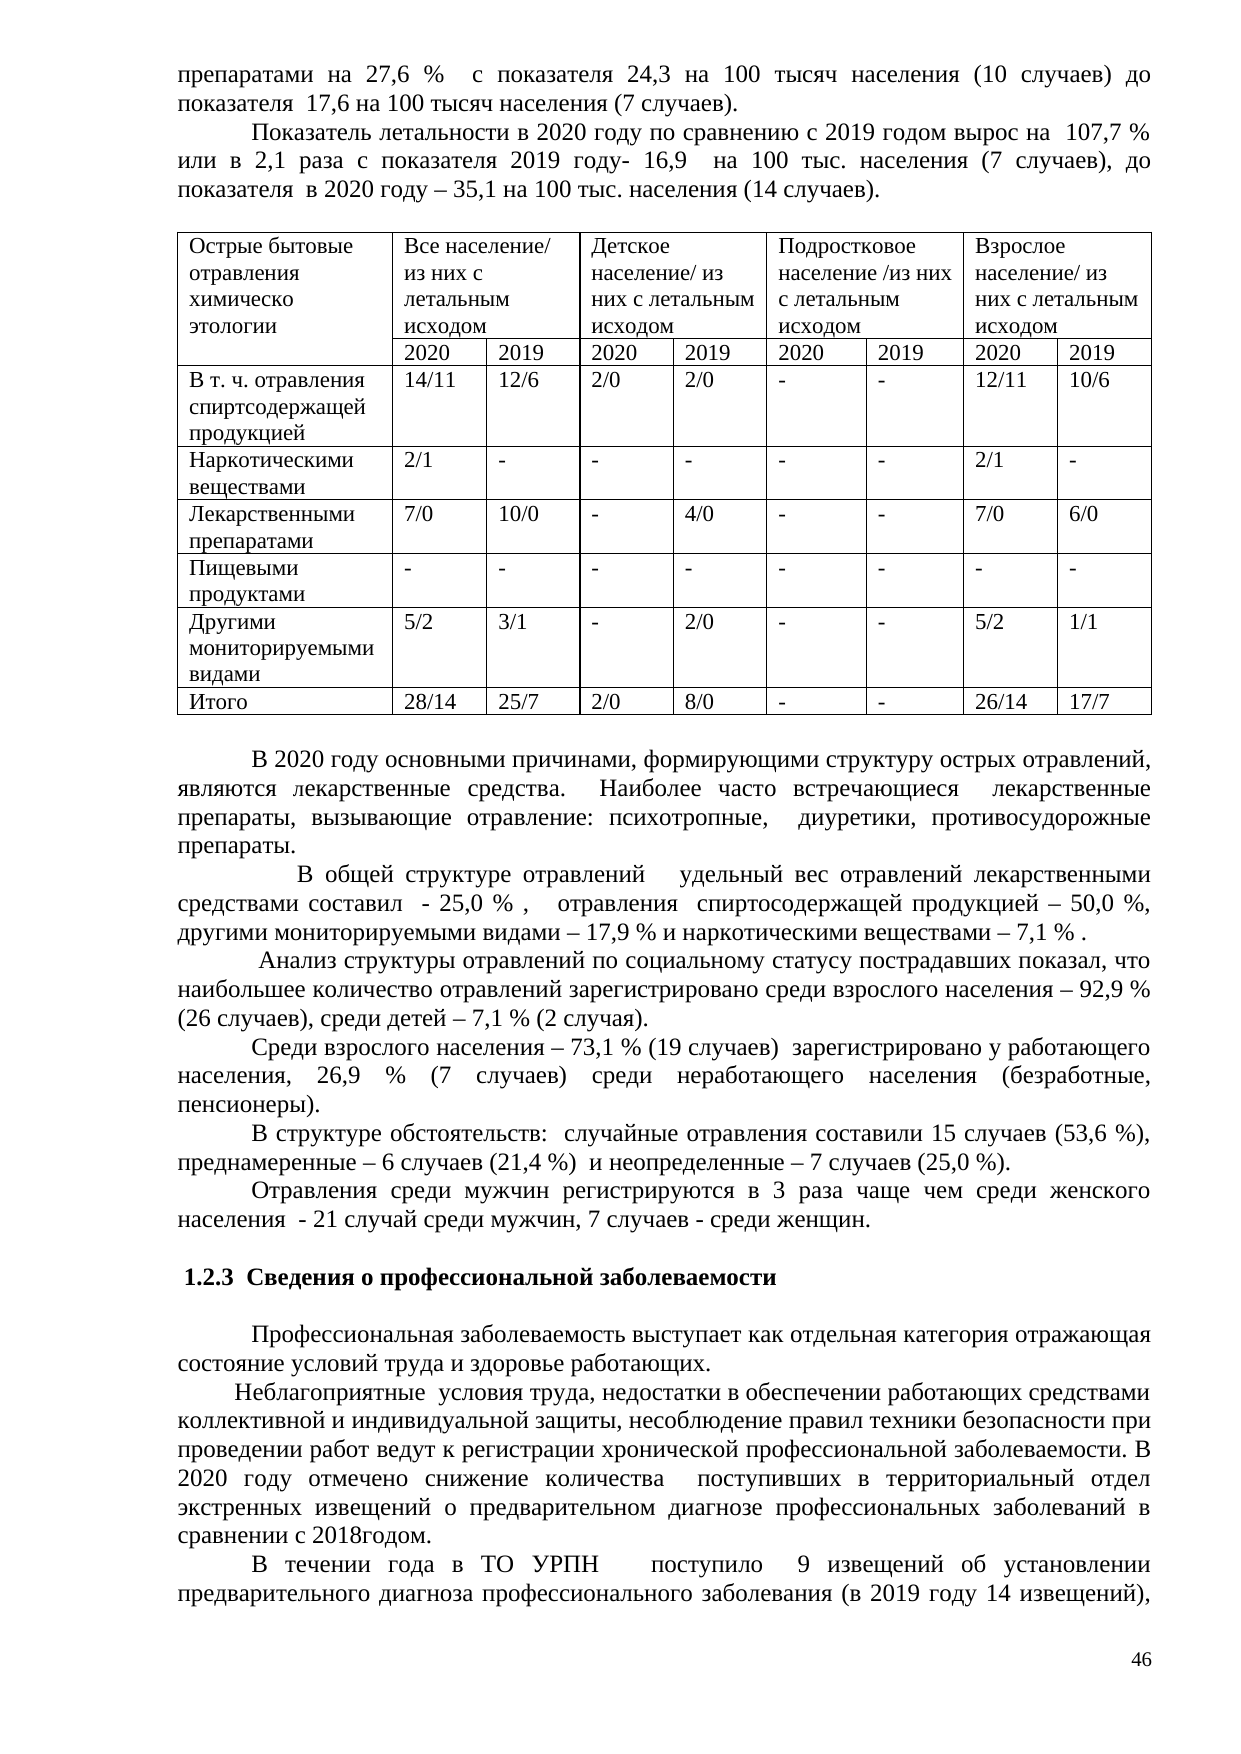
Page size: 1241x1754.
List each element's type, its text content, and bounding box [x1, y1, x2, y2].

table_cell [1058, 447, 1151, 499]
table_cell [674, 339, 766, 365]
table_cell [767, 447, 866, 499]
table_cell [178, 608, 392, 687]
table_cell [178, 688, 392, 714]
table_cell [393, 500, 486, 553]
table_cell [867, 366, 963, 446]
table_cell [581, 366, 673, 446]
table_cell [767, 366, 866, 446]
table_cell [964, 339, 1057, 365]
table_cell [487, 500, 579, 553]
text Неблагоприятные условия труда, недостатки в обеспечении работающих средствами коллективной и индивидуальной защиты, несоблюдение правил техники безопасности при проведении работ ведут к регистрации хронической профессиональной заболеваемости. В 2020 году отмечено снижение количества поступивших в территориальный отдел экстренных извещений о предварительном диагнозе профессиональных заболеваний в сравнении с 2018годом. [177, 1377, 1152, 1549]
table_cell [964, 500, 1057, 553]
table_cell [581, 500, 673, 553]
text В 2020 году основными причинами, формирующими структуру острых отравлений, являются лекарственные средства. Наиболее часто встречающиеся лекарственные препараты, вызывающие отравление: психотропные, диуретики, противосудорожные препараты. [177, 744, 1152, 859]
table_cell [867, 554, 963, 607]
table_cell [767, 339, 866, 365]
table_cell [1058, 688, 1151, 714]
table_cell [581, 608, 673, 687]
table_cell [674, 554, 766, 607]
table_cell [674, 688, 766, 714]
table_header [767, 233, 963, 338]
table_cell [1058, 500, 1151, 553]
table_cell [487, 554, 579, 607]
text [177, 1549, 1152, 1607]
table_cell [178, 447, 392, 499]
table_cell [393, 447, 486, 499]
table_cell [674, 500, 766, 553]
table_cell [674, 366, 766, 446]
text Анализ структуры отравлений по социальному статусу пострадавших показал, что наибольшее количество отравлений зарегистрировано среди взрослого населения – 92,9 % (26 случаев), среди детей – 7,1 % (2 случая). [177, 945, 1152, 1032]
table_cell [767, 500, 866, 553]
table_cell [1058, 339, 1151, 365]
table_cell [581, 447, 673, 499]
text Среди взрослого населения – 73,1 % (19 случаев) зарегистрировано у работающего населения, 26,9 % (7 случаев) среди неработающего населения (безработные, пенсионеры). [177, 1032, 1152, 1118]
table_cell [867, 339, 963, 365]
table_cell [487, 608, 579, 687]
text Профессиональная заболеваемость выступает как отдельная категория отражающая состояние условий труда и здоровье работающих. [177, 1319, 1152, 1377]
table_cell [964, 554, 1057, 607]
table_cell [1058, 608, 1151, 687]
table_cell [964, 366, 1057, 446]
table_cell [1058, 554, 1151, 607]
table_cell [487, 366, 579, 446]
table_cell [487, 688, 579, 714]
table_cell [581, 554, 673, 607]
text 1.2.3 Сведения о профессиональной заболеваемости [177, 1262, 1152, 1290]
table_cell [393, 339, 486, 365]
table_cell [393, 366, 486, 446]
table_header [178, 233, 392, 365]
text В структуре обстоятельств: случайные отравления составили 15 случаев (53,6 %), преднамеренные – 6 случаев (21,4 %) и неопределенные – 7 случаев (25,0 %). [177, 1118, 1152, 1175]
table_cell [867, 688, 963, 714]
text Отравления среди мужчин регистрируются в 3 раза чаще чем среди женского населения - 21 случай среди мужчин, 7 случаев - среди женщин. [177, 1175, 1152, 1233]
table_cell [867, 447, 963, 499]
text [177, 59, 1152, 117]
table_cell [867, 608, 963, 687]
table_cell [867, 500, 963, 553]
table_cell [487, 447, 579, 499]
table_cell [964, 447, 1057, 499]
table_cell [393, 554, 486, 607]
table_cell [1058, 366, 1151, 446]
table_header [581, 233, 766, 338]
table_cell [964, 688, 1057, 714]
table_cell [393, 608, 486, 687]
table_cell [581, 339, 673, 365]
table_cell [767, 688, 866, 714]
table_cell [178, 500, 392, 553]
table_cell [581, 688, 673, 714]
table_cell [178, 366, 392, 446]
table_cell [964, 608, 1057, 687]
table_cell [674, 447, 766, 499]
text Показатель летальности в 2020 году по сравнению с 2019 годом вырос на 107,7 % или в 2,1 раза с показателя 2019 году- 16,9 на 100 тыс. населения (7 случаев), до показателя в 2020 году – 35,1 на 100 тыс. населения (14 случаев). [177, 117, 1152, 203]
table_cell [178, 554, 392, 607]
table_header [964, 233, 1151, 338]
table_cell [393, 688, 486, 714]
text В общей структуре отравлений удельный вес отравлений лекарственными средствами составил - 25,0 % , отравления спиртосодержащей продукцией – 50,0 %, другими мониторируемыми видами – 17,9 % и наркотическими веществами – 7,1 % . [177, 859, 1152, 945]
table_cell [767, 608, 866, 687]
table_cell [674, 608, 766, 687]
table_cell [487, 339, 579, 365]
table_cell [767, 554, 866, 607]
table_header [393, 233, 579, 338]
